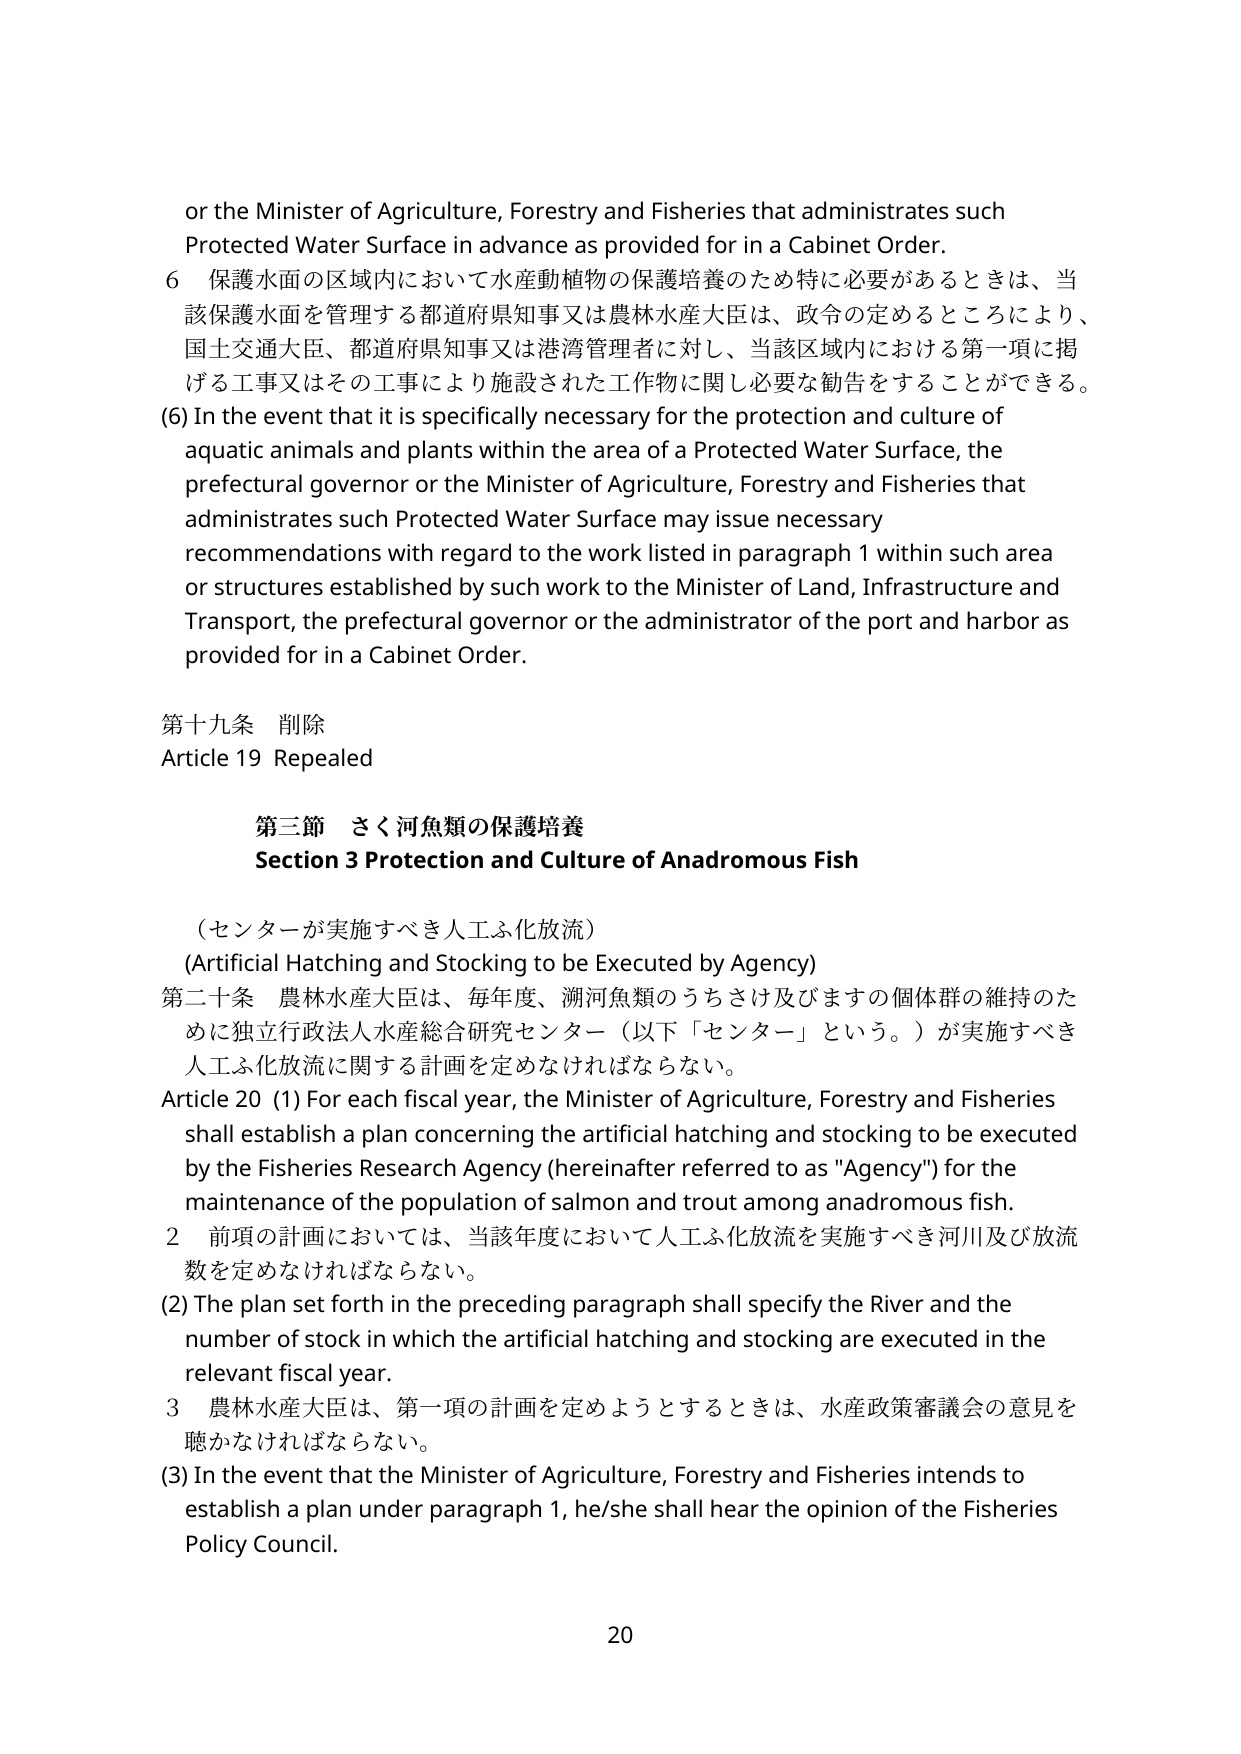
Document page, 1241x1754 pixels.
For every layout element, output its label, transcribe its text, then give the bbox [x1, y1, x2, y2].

text ２ 前項の計画においては、当該年度において人工ふ化放流を実施すべき河川及び放流数を定めなければならない。 [161, 1219, 1079, 1287]
text (2) The plan set forth in the preceding paragraph shall specify the River and the number of stock in which the artificial hatching and stocking are executed in the relevant fiscal year. [161, 1287, 1079, 1389]
text (3) In the event that the Minister of Agriculture, Forestry and Fisheries intends to establish a plan under paragraph 1, he/she shall hear the opinion of the Fisheries Policy Council. [161, 1458, 1079, 1560]
text 第二十条 農林水産大臣は、毎年度、溯河魚類のうちさけ及びますの個体群の維持のために独立行政法人水産総合研究センター（以下「センター」という。）が実施すべき人工ふ化放流に関する計画を定めなければならない。 [161, 979, 1079, 1082]
text Article 19 Repealed [161, 740, 1079, 774]
text 第三節 さく河魚類の保護培養 [253, 809, 1079, 843]
text ６ 保護水面の区域内において水産動植物の保護培養のため特に必要があるときは、当該保護水面を管理する都道府県知事又は農林水産大臣は、政令の定めるところにより、国土交通大臣、都道府県知事又は港湾管理者に対し、当該区域内における第一項に掲げる工事又はその工事により施設された工作物に関し必要な勧告をすることができる。 [161, 262, 1079, 399]
text （センターが実施すべき人工ふ化放流） [184, 911, 1079, 945]
text (6) In the event that it is specifically necessary for the protection and culture of aquatic animals and plants within the area of a Protected Water Surface, the prefectural governor or the Minister of Agriculture, Forestry and Fisheries that administrates such Protected Water Surface may issue necessary recommendations with regard to the work listed in paragraph 1 within such area or structures established by such work to the Minister of Land, Infrastructure and Transport, the prefectural governor or the administrator of the port and harbor as provided for in a Cabinet Order. [161, 399, 1079, 672]
text ３ 農林水産大臣は、第一項の計画を定めようとするときは、水産政策審議会の意見を聴かなければならない。 [161, 1389, 1079, 1458]
text (Artificial Hatching and Stocking to be Executed by Agency) [184, 945, 1079, 979]
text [161, 194, 1079, 262]
text Article 20 (1) For each fiscal year, the Minister of Agriculture, Forestry and Fisheries shall establish a plan concerning the artificial hatching and stocking to be executed by the Fisheries Research Agency (hereinafter referred to as "Agency") for the maintenance of the population of salmon and trout among anadromous fish. [161, 1082, 1079, 1219]
text 第十九条 削除 [161, 706, 1079, 740]
text Section 3 Protection and Culture of Anadromous Fish [253, 843, 1079, 877]
